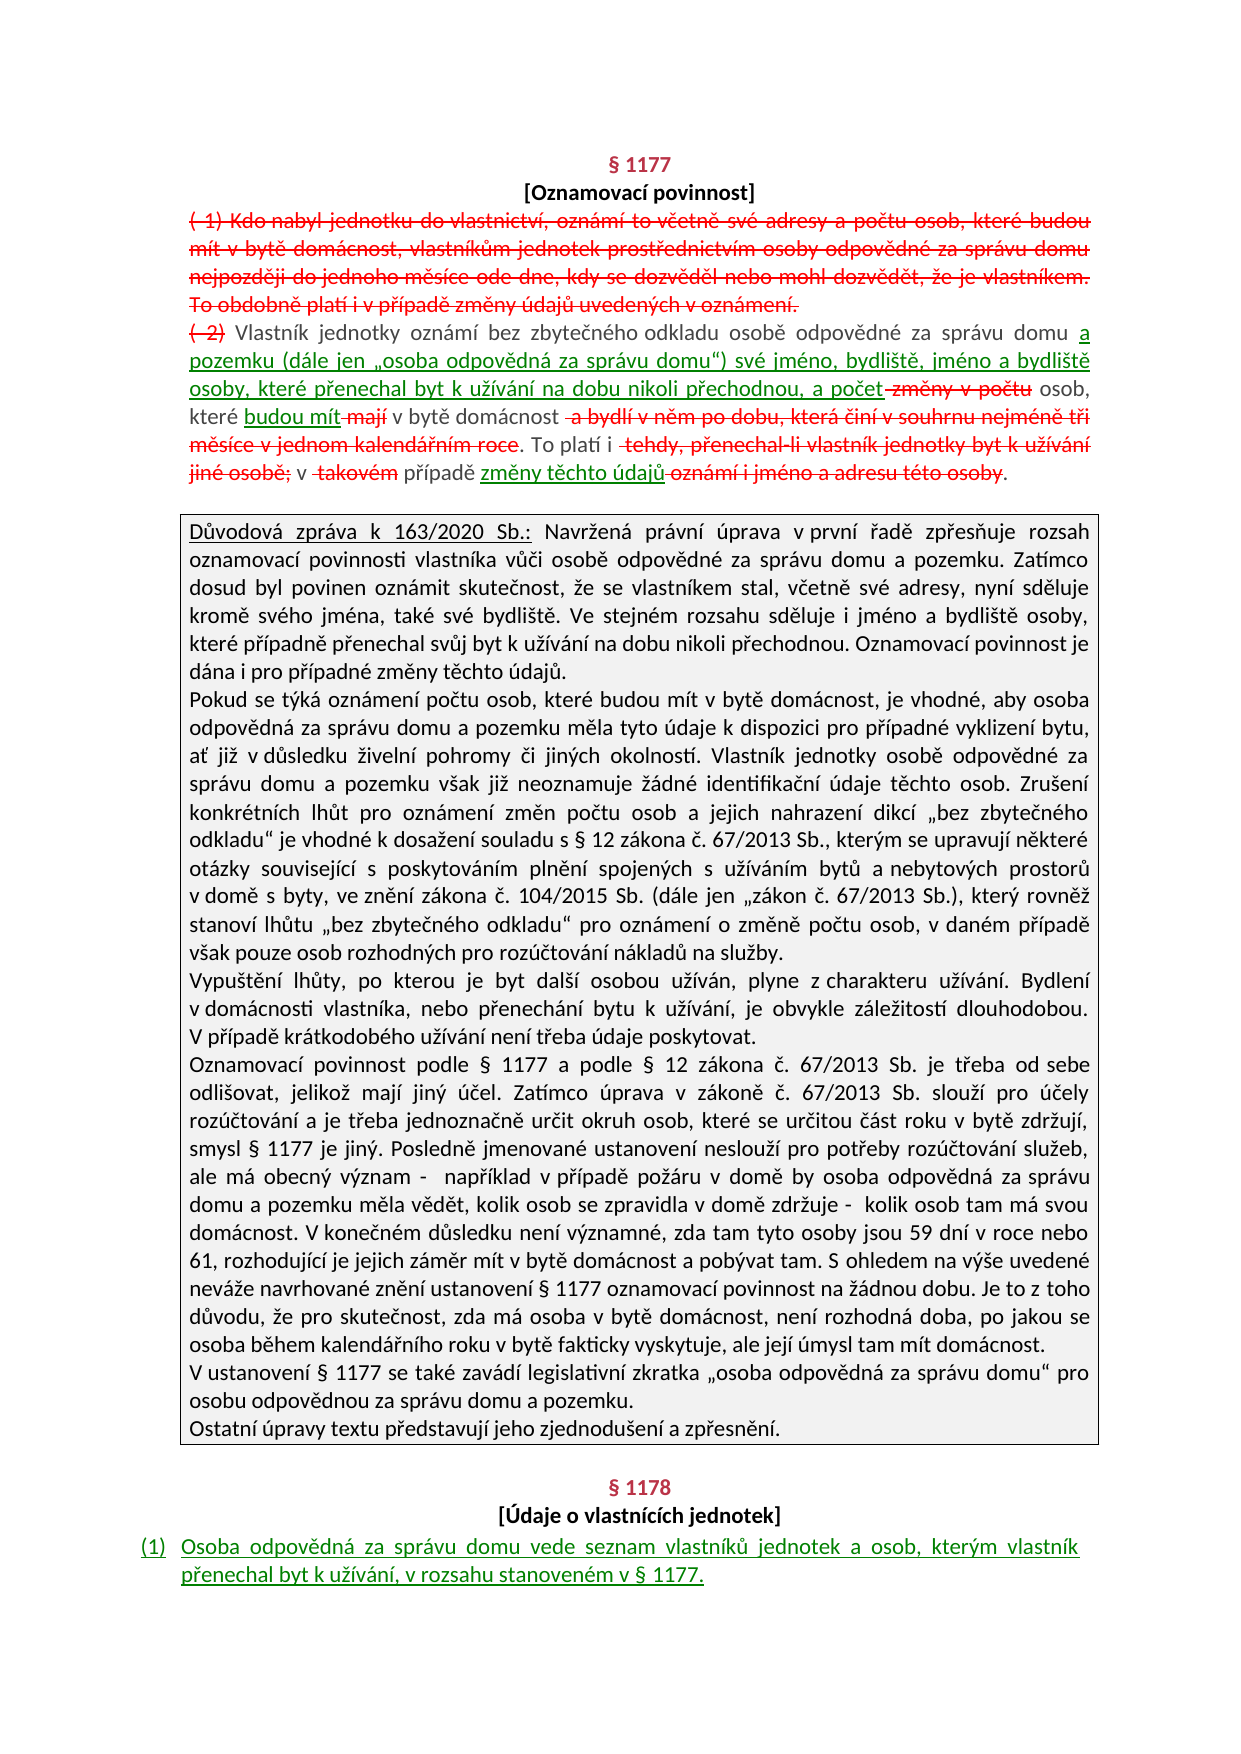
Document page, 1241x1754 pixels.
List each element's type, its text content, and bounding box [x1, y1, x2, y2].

text Vypuštění lhůty, po kterou je byt další osobou užíván, plyne z charakteru užívání. Bydlení v domácnosti vlastníka, nebo přenechání bytu k užívání, je obvykle záležitostí dlouhodobou. V případě krátkodobého užívání není třeba údaje poskytovat. [181, 963, 1098, 1047]
text [Údaje o vlastnících jednotek] [189, 1501, 1090, 1529]
text Oznamovací povinnost podle § 1177 a podle § 12 zákona č. 67/2013 Sb. je třeba od sebe odlišovat, jelikož mají jiný účel. Zatímco úprava v zákoně č. 67/2013 Sb. slouží pro účely rozúčtování a je třeba jednoznačně určit okruh osob, které se určitou část roku v bytě zdržují, smysl § 1177 je jiný. Posledně jmenované ustanovení neslouží pro potřeby rozúčtování služeb, ale má obecný význam - například v případě požáru v domě by osoba odpovědná za správu domu a pozemku měla vědět, kolik osob se zpravidla v domě zdržuje - kolik osob tam má svou domácnost. V konečném důsledku není významné, zda tam tyto osoby jsou 59 dní v roce nebo 61, rozhodující je jejich záměr mít v bytě domácnost a pobývat tam. S ohledem na výše uvedené neváže navrhované znění ustanovení § 1177 oznamovací povinnost na žádnou dobu. Je to z toho důvodu, že pro skutečnost, zda má osoba v bytě domácnost, není rozhodná doba, po jakou se osoba během kalendářního roku v bytě fakticky vyskytuje, ale její úmysl tam mít domácnost. [181, 1047, 1098, 1355]
text Ostatní úpravy textu představují jeho zjednodušení a zpřesnění. [181, 1411, 1098, 1444]
text [Oznamovací povinnost] [189, 178, 1090, 206]
text § 1178 [189, 1473, 1090, 1501]
text ( 1) Kdo nabyl jednotku do vlastnictví, oznámí to včetně své adresy a počtu osob, které budou mít v bytě domácnost, vlastníkům jednotek prostřednictvím osoby odpovědné za správu domu nejpozději do jednoho měsíce ode dne, kdy se dozvěděl nebo mohl dozvědět, že je vlastníkem. To obdobně platí i v případě změny údajů uvedených v oznámení. [189, 279, 1090, 318]
text Důvodová zpráva k 163/2020 Sb.: Navržená právní úprava v první řadě zpřesňuje rozsah oznamovací povinnosti vlastníka vůči osobě odpovědné za správu domu a pozemku. Zatímco dosud byl povinen oznámit skutečnost, že se vlastníkem stal, včetně své adresy, nyní sděluje kromě svého jména, také své bydliště. Ve stejném rozsahu sděluje i jméno a bydliště osoby, které případně přenechal svůj byt k užívání na dobu nikoli přechodnou. Oznamovací povinnost je dána i pro případné změny těchto údajů. [181, 515, 1098, 682]
text ( 1) Kdo nabyl jednotku do vlastnictví, oznámí to včetně své adresy a počtu osob, které budou mít v bytě domácnost, vlastníkům jednotek prostřednictvím osoby odpovědné za správu domu nejpozději do jednoho měsíce ode dne, kdy se dozvěděl nebo mohl dozvědět, že je vlastníkem. To obdobně platí i v případě změny údajů uvedených v oznámení. [189, 251, 1090, 277]
text Pokud se týká oznámení počtu osob, které budou mít v bytě domácnost, je vhodné, aby osoba odpovědná za správu domu a pozemku měla tyto údaje k dispozici pro případné vyklizení bytu, ať již v důsledku živelní pohromy či jiných okolností. Vlastník jednotky osobě odpovědné za správu domu a pozemku však již neoznamuje žádné identifikační údaje těchto osob. Zrušení konkrétních lhůt pro oznámení změn počtu osob a jejich nahrazení dikcí „bez zbytečného odkladu“ je vhodné k dosažení souladu s § 12 zákona č. 67/2013 Sb., kterým se upravují některé otázky související s poskytováním plnění spojených s užíváním bytů a nebytových prostorů v domě s byty, ve znění zákona č. 104/2015 Sb. (dále jen „zákon č. 67/2013 Sb.), který rovněž stanoví lhůtu „bez zbytečného odkladu“ pro oznámení o změně počtu osob, v daném případě však pouze osob rozhodných pro rozúčtování nákladů na služby. [181, 682, 1098, 963]
text V ustanovení § 1177 se také zavádí legislativní zkratka „osoba odpovědná za správu domu“ pro osobu odpovědnou za správu domu a pozemku. [181, 1355, 1098, 1411]
text ( 2) Vlastník jednotky oznámí bez zbytečného odkladu osobě odpovědné za správu domu a pozemku (dále jen „osoba odpovědná za správu domu“) své jméno, bydliště, jméno a bydliště osoby, které přenechal byt k užívání na dobu nikoli přechodnou, a počet změny v počtu osob, které budou mít mají v bytě domácnost a bydlí v něm po dobu, která činí v souhrnu nejméně tři měsíce v jednom kalendářním roce. To platí i tehdy, přenechal-li vlastník jednotky byt k užívání jiné osobě; v takovém případě změny těchto údajů oznámí i jméno a adresu této osoby. [189, 372, 1090, 486]
text ( 2) Vlastník jednotky oznámí bez zbytečného odkladu osobě odpovědné za správu domu a pozemku (dále jen „osoba odpovědná za správu domu“) své jméno, bydliště, jméno a bydliště osoby, které přenechal byt k užívání na dobu nikoli přechodnou, a počet změny v počtu osob, které budou mít mají v bytě domácnost a bydlí v něm po dobu, která činí v souhrnu nejméně tři měsíce v jednom kalendářním roce. To platí i tehdy, přenechal-li vlastník jednotky byt k užívání jiné osobě; v takovém případě změny těchto údajů oznámí i jméno a adresu této osoby. [189, 318, 1090, 370]
text § 1177 [189, 150, 1090, 178]
text ( 1) Kdo nabyl jednotku do vlastnictví, oznámí to včetně své adresy a počtu osob, které budou mít v bytě domácnost, vlastníkům jednotek prostřednictvím osoby odpovědné za správu domu nejpozději do jednoho měsíce ode dne, kdy se dozvěděl nebo mohl dozvědět, že je vlastníkem. To obdobně platí i v případě změny údajů uvedených v oznámení. [189, 223, 1090, 249]
table_header Osoba odpovědná za správu domu vede seznam vlastníků jednotek a osob, kterým vlastník přenechal byt k užívání, v rozsahu stanoveném v § 1177. [175, 1529, 1082, 1590]
table_header (1) [139, 1529, 174, 1590]
